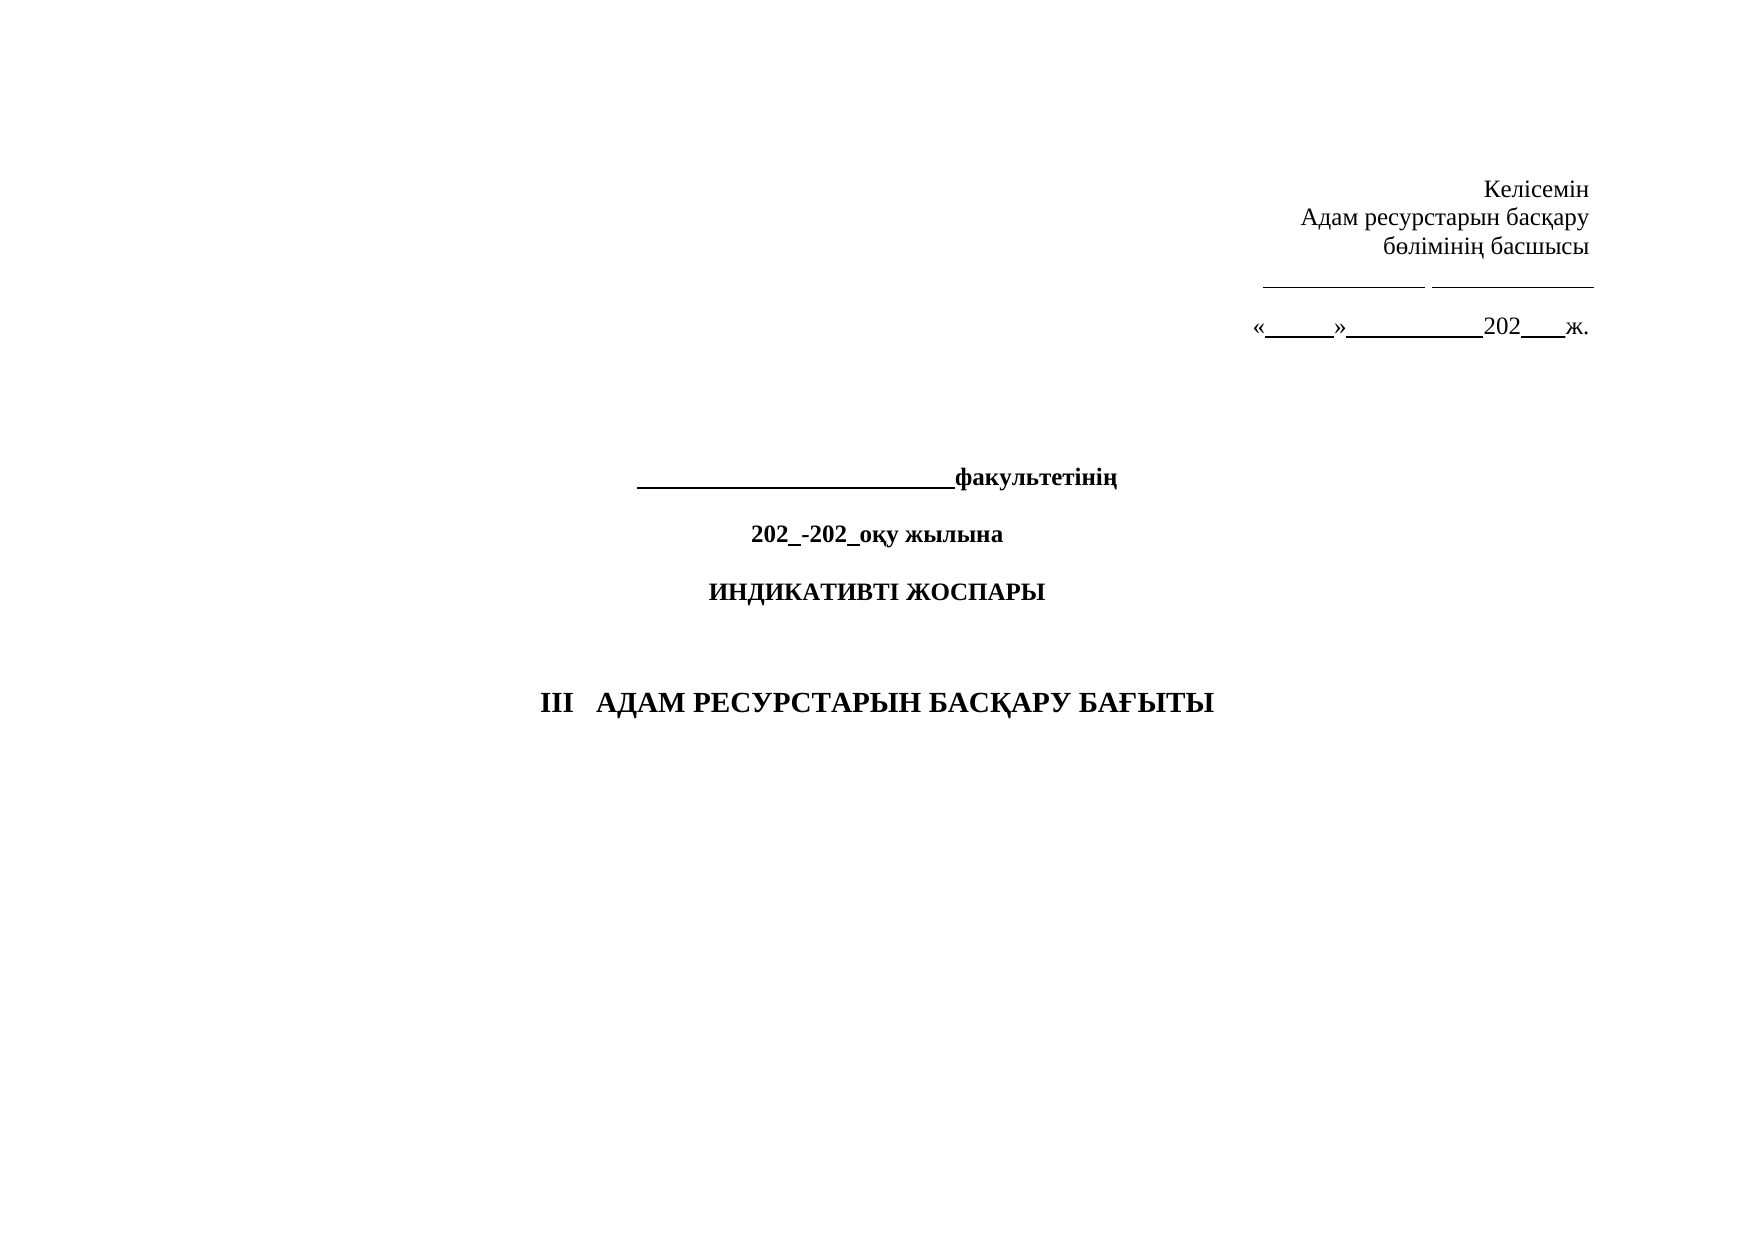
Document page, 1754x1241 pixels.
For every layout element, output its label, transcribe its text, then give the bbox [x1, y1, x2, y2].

subtitle факультетінің 202 -202 оқу жылына [636, 462, 1118, 548]
text « » 202 ж. [98, 314, 1589, 340]
subtitle III АДАМ РЕСУРСТАРЫН БАСҚАРУ БАҒЫТЫ [98, 686, 1656, 719]
text ИНДИКАТИВТІ ЖОСПАРЫ [414, 577, 1340, 606]
text Келісемін [98, 177, 1589, 202]
text Адам ресурстарын басқару бөлімінің басшысы [1263, 202, 1589, 260]
